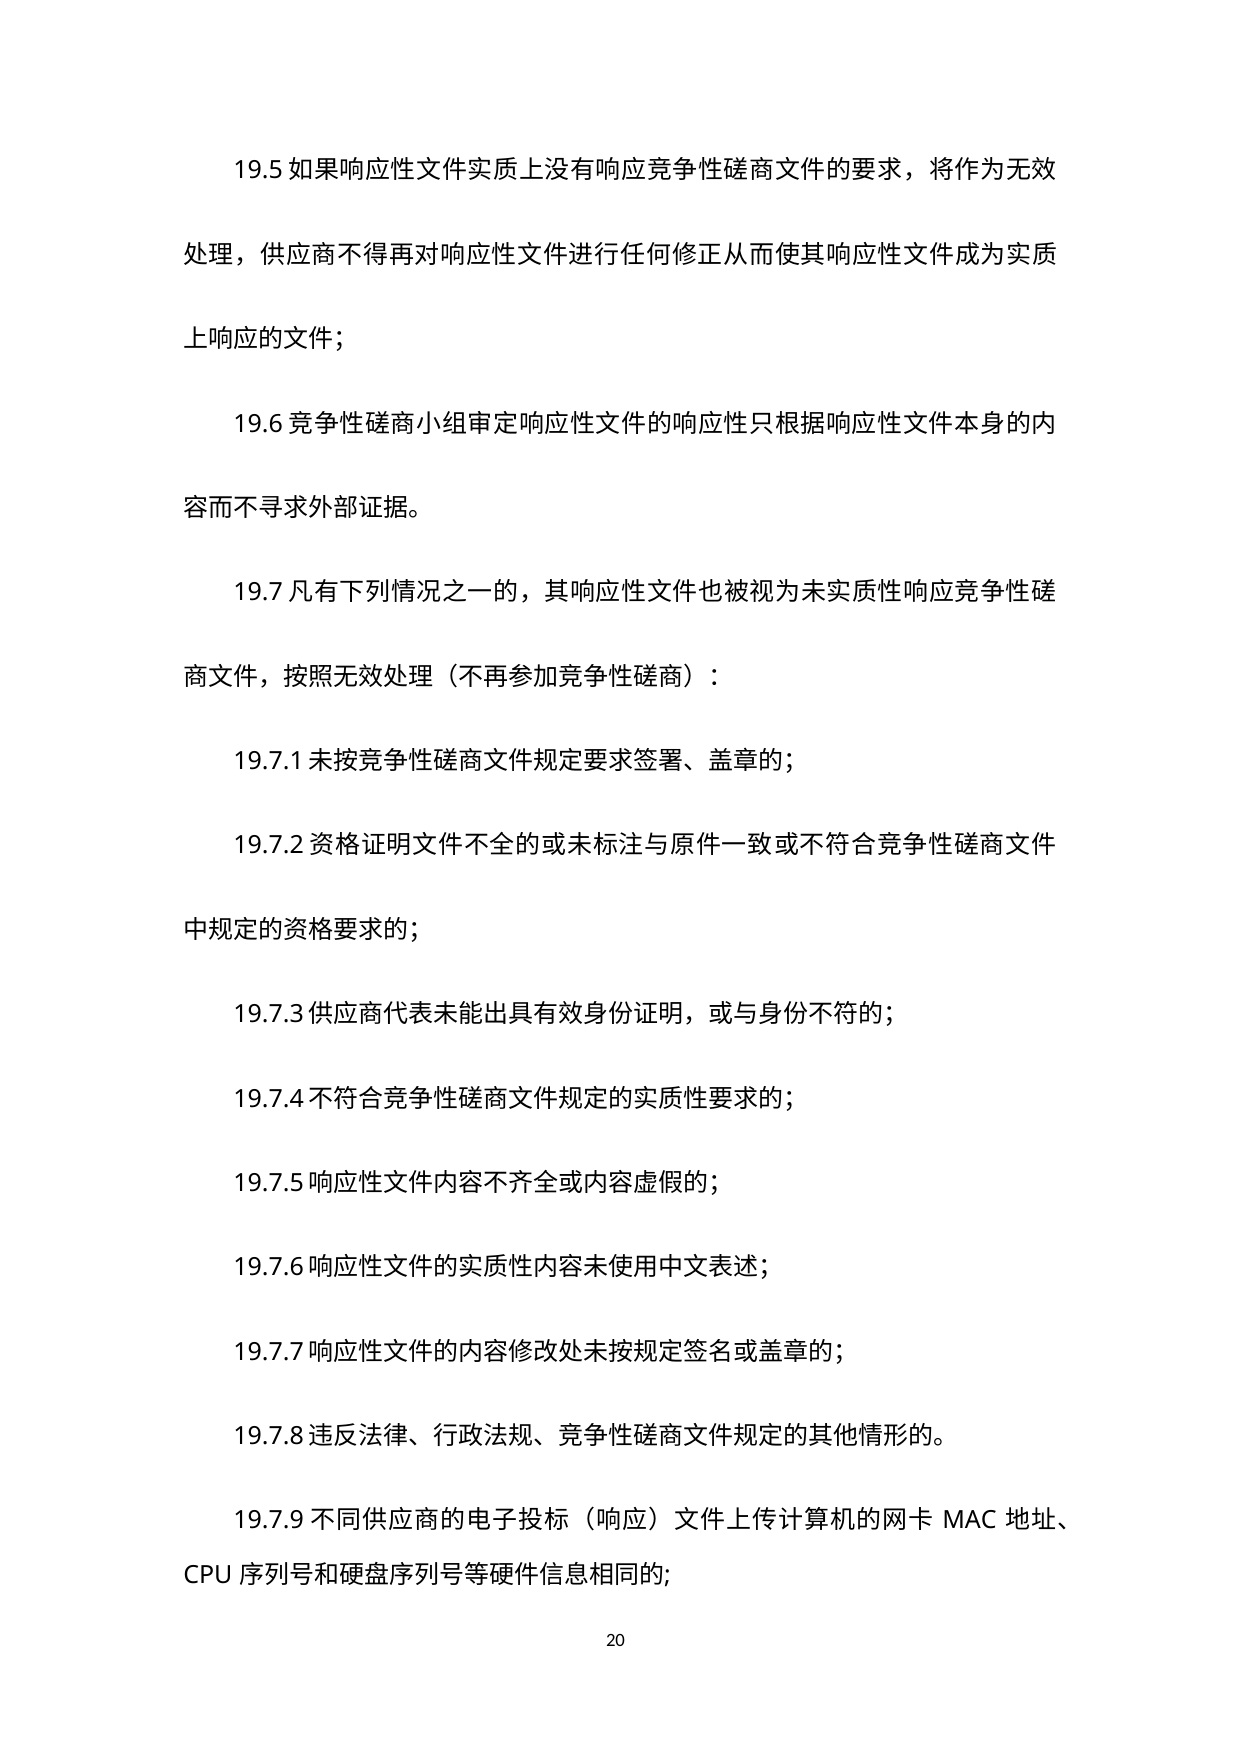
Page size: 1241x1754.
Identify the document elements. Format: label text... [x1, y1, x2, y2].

text 19.7.3供应商代表未能出具有效身份证明，或与身份不符的； [183, 994, 1057, 1030]
text 19.5如果响应性文件实质上没有响应竞争性磋商文件的要求，将作为无效处理，供应商不得再对响应性文件进行任何修正从而使其响应性文件成为实质上响应的文件； [183, 150, 1057, 355]
text 19.7.6响应性文件的实质性内容未使用中文表述； [183, 1247, 1057, 1283]
text 19.6竞争性磋商小组审定响应性文件的响应性只根据响应性文件本身的内容而不寻求外部证据。 [183, 403, 1057, 524]
text 19.7凡有下列情况之一的，其响应性文件也被视为未实质性响应竞争性磋商文件，按照无效处理（不再参加竞争性磋商）： [183, 572, 1057, 692]
text 19.7.5响应性文件内容不齐全或内容虚假的； [183, 1162, 1057, 1199]
text 19.7.1未按竞争性磋商文件规定要求签署、盖章的； [183, 741, 1057, 777]
text 19.7.2资格证明文件不全的或未标注与原件一致或不符合竞争性磋商文件中规定的资格要求的； [183, 825, 1057, 946]
text 19.7.9不同供应商的电子投标（响应）文件上传计算机的网卡 MAC 地址、CPU 序列号和硬盘序列号等硬件信息相同的; [183, 1500, 1057, 1591]
text 19.7.8违反法律、行政法规、竞争性磋商文件规定的其他情形的。 [183, 1416, 1057, 1452]
text 19.7.7响应性文件的内容修改处未按规定签名或盖章的； [183, 1331, 1057, 1367]
text 19.7.4不符合竞争性磋商文件规定的实质性要求的； [183, 1078, 1057, 1114]
